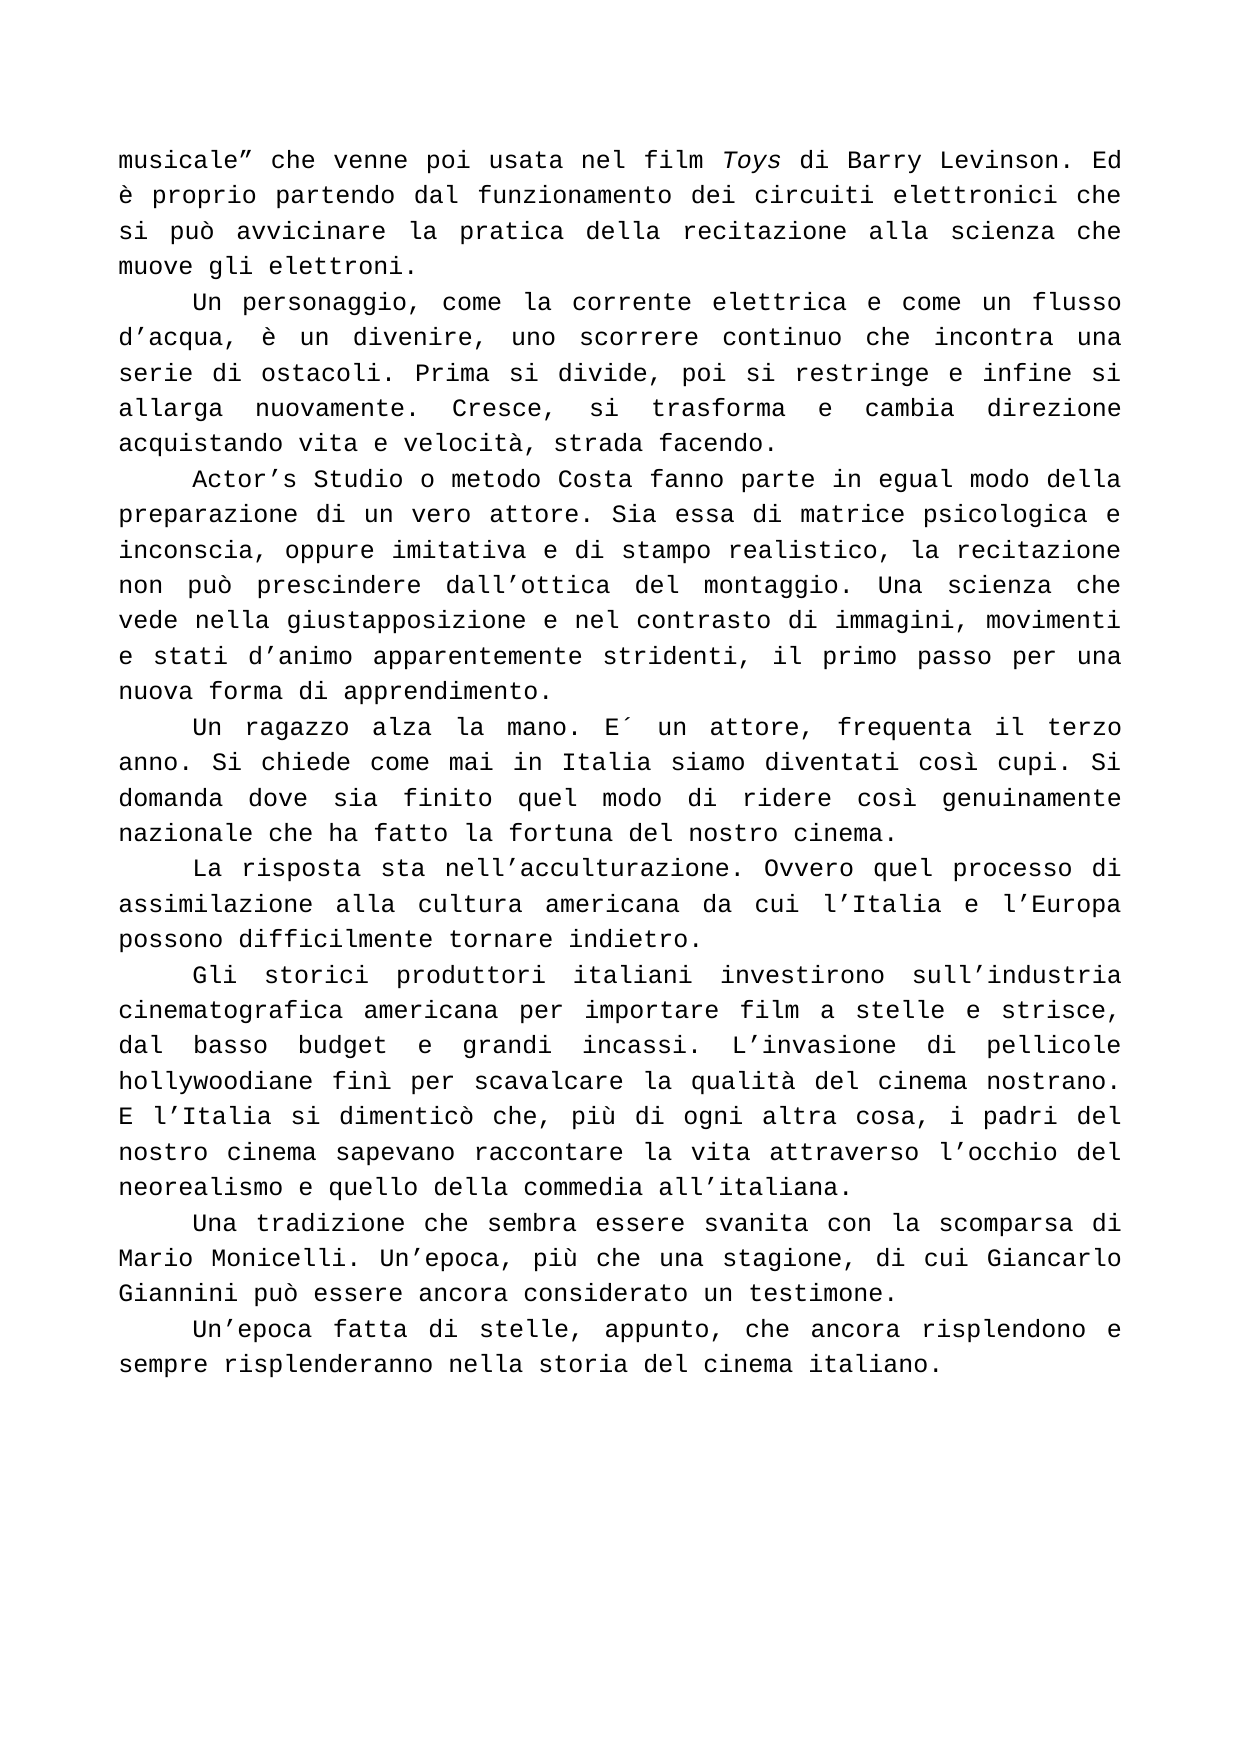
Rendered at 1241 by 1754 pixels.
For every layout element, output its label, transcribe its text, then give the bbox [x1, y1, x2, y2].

text Un personaggio, come la corrente elettrica e come un flusso d’acqua, è un divenire, uno scorrere continuo che incontra una serie di ostacoli. Prima si divide, poi si restringe e infine si allarga nuovamente. Cresce, si trasforma e cambia direzione acquistando vita e velocità, strada facendo. [118, 289, 1122, 459]
text Actor’s Studio o metodo Costa fanno parte in egual modo della preparazione di un vero attore. Sia essa di matrice psicologica e inconscia, oppure imitativa e di stampo realistico, la recitazione non può prescindere dall’ottica del montaggio. Una scienza che vede nella giustapposizione e nel contrasto di immagini, movimenti e stati d’animo apparentemente stridenti, il primo passo per una nuova forma di apprendimento. [118, 466, 1122, 707]
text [118, 148, 1122, 282]
text Gli storici produttori italiani investirono sull’industria cinematografica americana per importare film a stelle e strisce, dal basso budget e grandi incassi. L’invasione di pellicole hollywoodiane finì per scavalcare la qualità del cinema nostrano. E l’Italia si dimenticò che, più di ogni altra cosa, i padri del nostro cinema sapevano raccontare la vita attraverso l’occhio del neorealismo e quello della commedia all’italiana. [118, 962, 1122, 1203]
text Un’epoca fatta di stelle, appunto, che ancora risplendono e sempre risplenderanno nella storia del cinema italiano. [118, 1316, 1122, 1380]
text La risposta sta nell’acculturazione. Ovvero quel processo di assimilazione alla cultura americana da cui l’Italia e l’Europa possono difficilmente tornare indietro. [118, 856, 1122, 955]
text Un ragazzo alza la mano. E´ un attore, frequenta il terzo anno. Si chiede come mai in Italia siamo diventati così cupi. Si domanda dove sia finito quel modo di ridere così genuinamente nazionale che ha fatto la fortuna del nostro cinema. [118, 714, 1122, 849]
text Una tradizione che sembra essere svanita con la scomparsa di Mario Monicelli. Un’epoca, più che una stagione, di cui Giancarlo Giannini può essere ancora considerato un testimone. [118, 1210, 1122, 1309]
